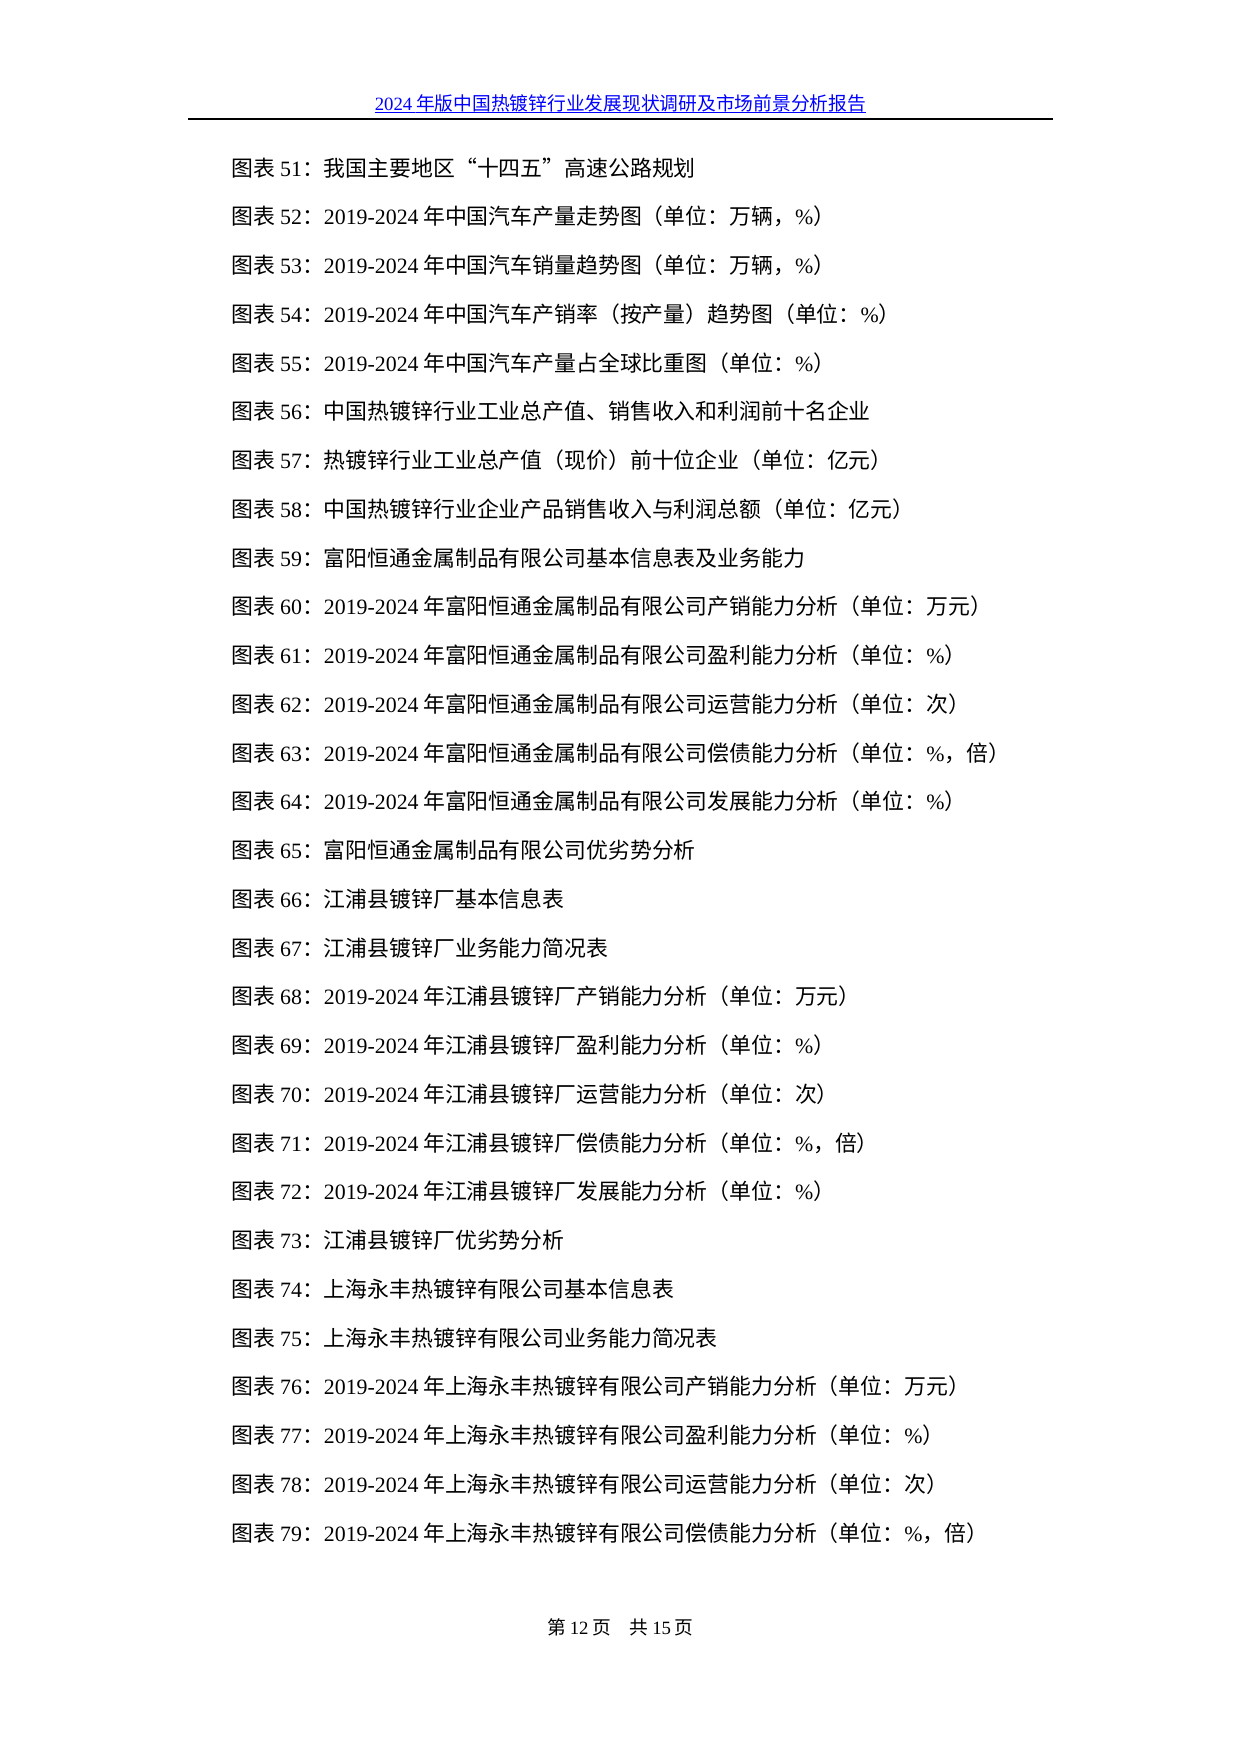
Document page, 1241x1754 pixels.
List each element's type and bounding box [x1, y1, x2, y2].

text [187, 150, 1053, 1548]
